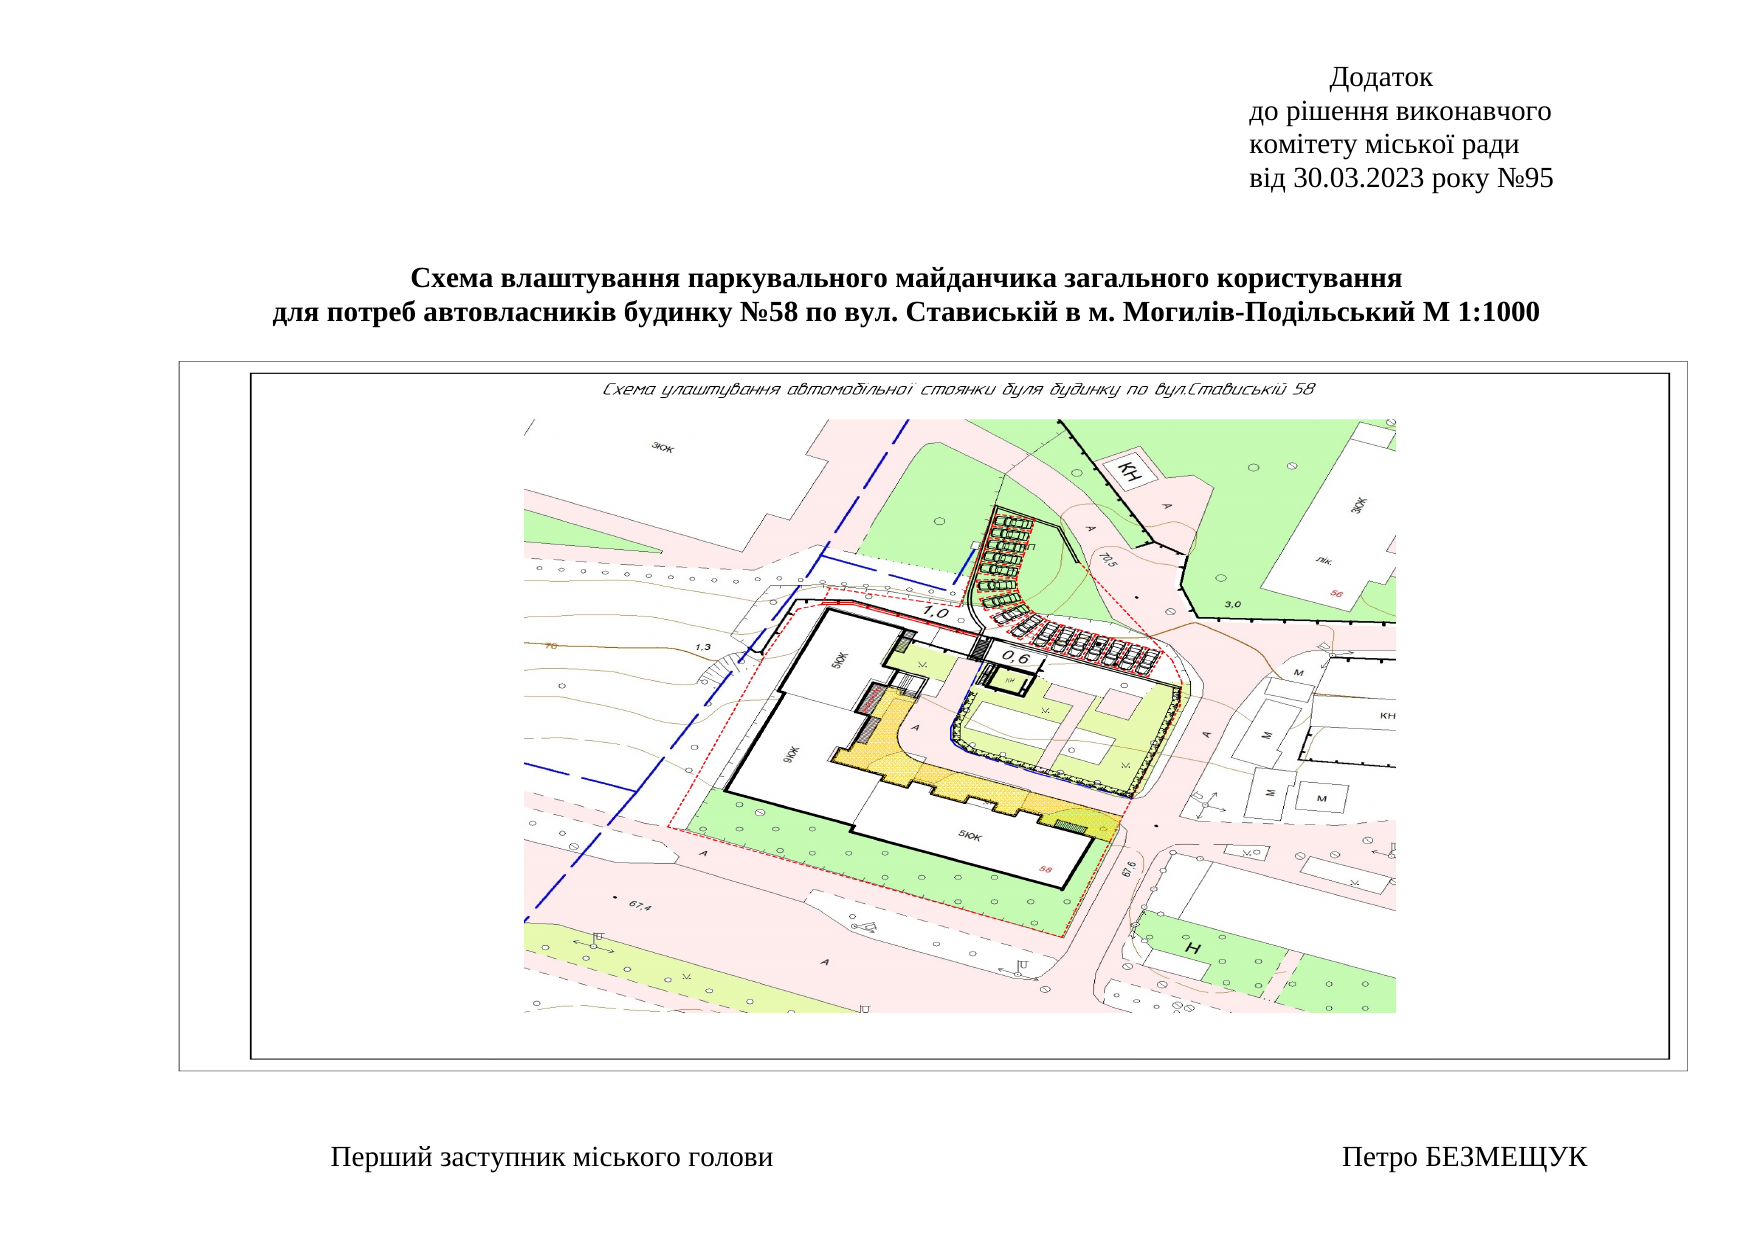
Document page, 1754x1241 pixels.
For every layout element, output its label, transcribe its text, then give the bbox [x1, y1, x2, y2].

text для потреб автовласників будинку №58 по вул. Ставиській в м. Могилів-Подільський М 1:1000 [177, 294, 1636, 327]
text Схема влаштування паркувального майданчика загального користування [177, 260, 1636, 294]
text комітету міської ради [177, 126, 1636, 160]
text від 30.03.2023 року №95 [177, 160, 1636, 193]
text Додаток [177, 59, 1636, 93]
text до рішення виконавчого [177, 93, 1636, 126]
text Перший заступник міського голови Петро БЕЗМЕЩУК [177, 1139, 1636, 1173]
picture [177, 361, 1689, 1072]
